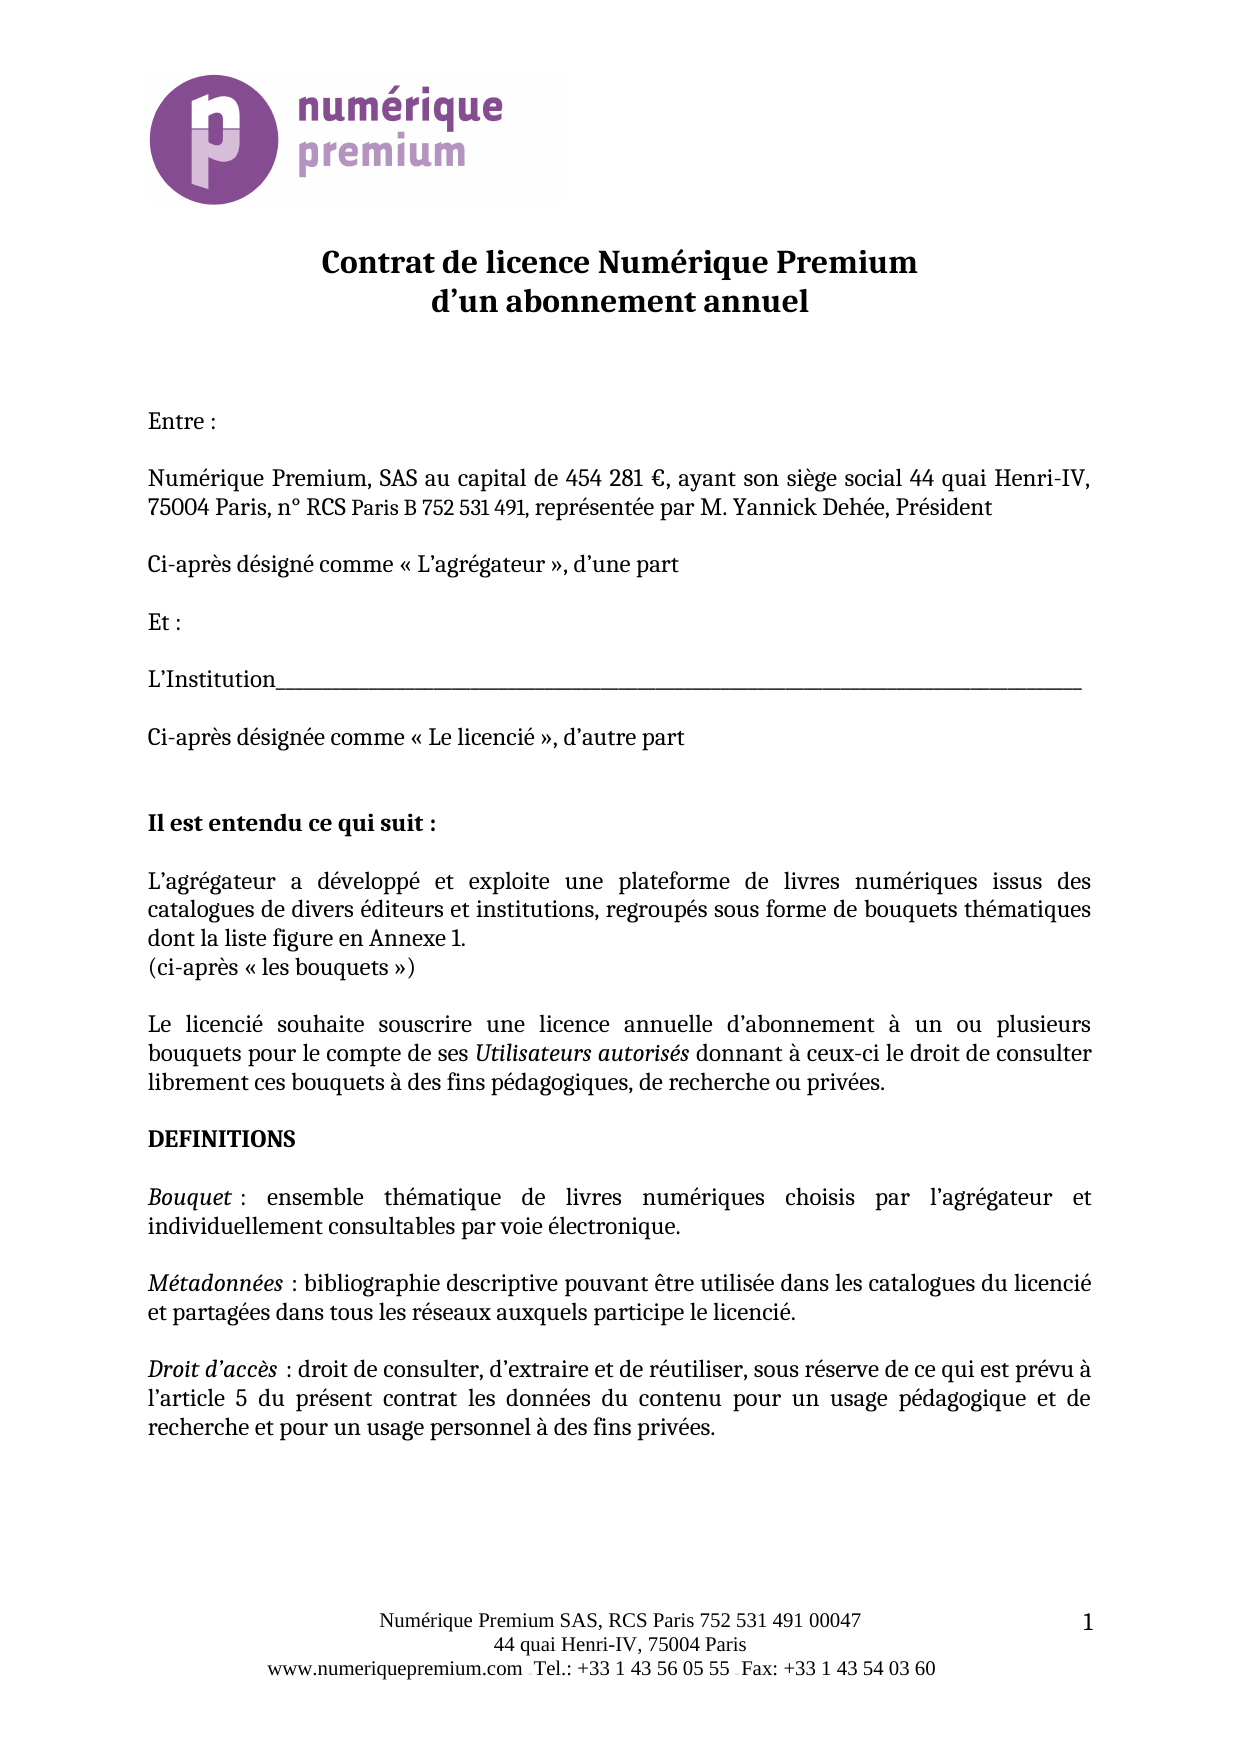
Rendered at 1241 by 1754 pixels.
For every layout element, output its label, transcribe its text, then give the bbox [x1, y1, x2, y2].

text L’agrégateur a développé et exploite une plateforme de livres numériques issus des catalogues de divers éditeurs et institutions, regroupés sous forme de bouquets thématiques dont la liste figure en Annexe 1. [148, 867, 1092, 953]
text Il est entendu ce qui suit : [148, 809, 1092, 838]
text DEFINITIONS [148, 1125, 1092, 1154]
text Ci-après désignée comme « Le licencié », d’autre part [148, 723, 1092, 752]
text Contrat de licence Numérique Premium [148, 244, 1092, 282]
text Bouquet : ensemble thématique de livres numériques choisis par l’agrégateur et individuellement consultables par voie électronique. [148, 1183, 1092, 1240]
text Ci-après désigné comme « L’agrégateur », d’une part [148, 550, 1092, 579]
text L’Institution_______________________________________________________________________________________ [148, 665, 1092, 694]
text Et : [148, 608, 1092, 637]
text Droit d’accès : droit de consulter, d’extraire et de réutiliser, sous réserve de ce qui est prévu à l’article 5 du présent contrat les données du contenu pour un usage pédagogique et de recherche et pour un usage personnel à des fins privées. [148, 1355, 1092, 1442]
text Entre : [148, 407, 1092, 435]
picture [147, 73, 566, 206]
text Numérique Premium, SAS au capital de 454 281 €, ayant son siège social 44 quai Henri-IV, 75004 Paris, n° RCS Paris B 752 531 491, représentée par M. Yannick Dehée, Président [148, 464, 1092, 522]
text Métadonnées : bibliographie descriptive pouvant être utilisée dans les catalogues du licencié et partagées dans tous les réseaux auxquels participe le licencié. [148, 1269, 1092, 1327]
text (ci-après « les bouquets ») [148, 953, 1092, 982]
text Le licencié souhaite souscrire une licence annuelle d’abonnement à un ou plusieurs bouquets pour le compte de ses Utilisateurs autorisés donnant à ceux-ci le droit de consulter librement ces bouquets à des fins pédagogiques, de recherche ou privées. [148, 982, 1092, 1097]
text d’un abonnement annuel [148, 282, 1092, 320]
